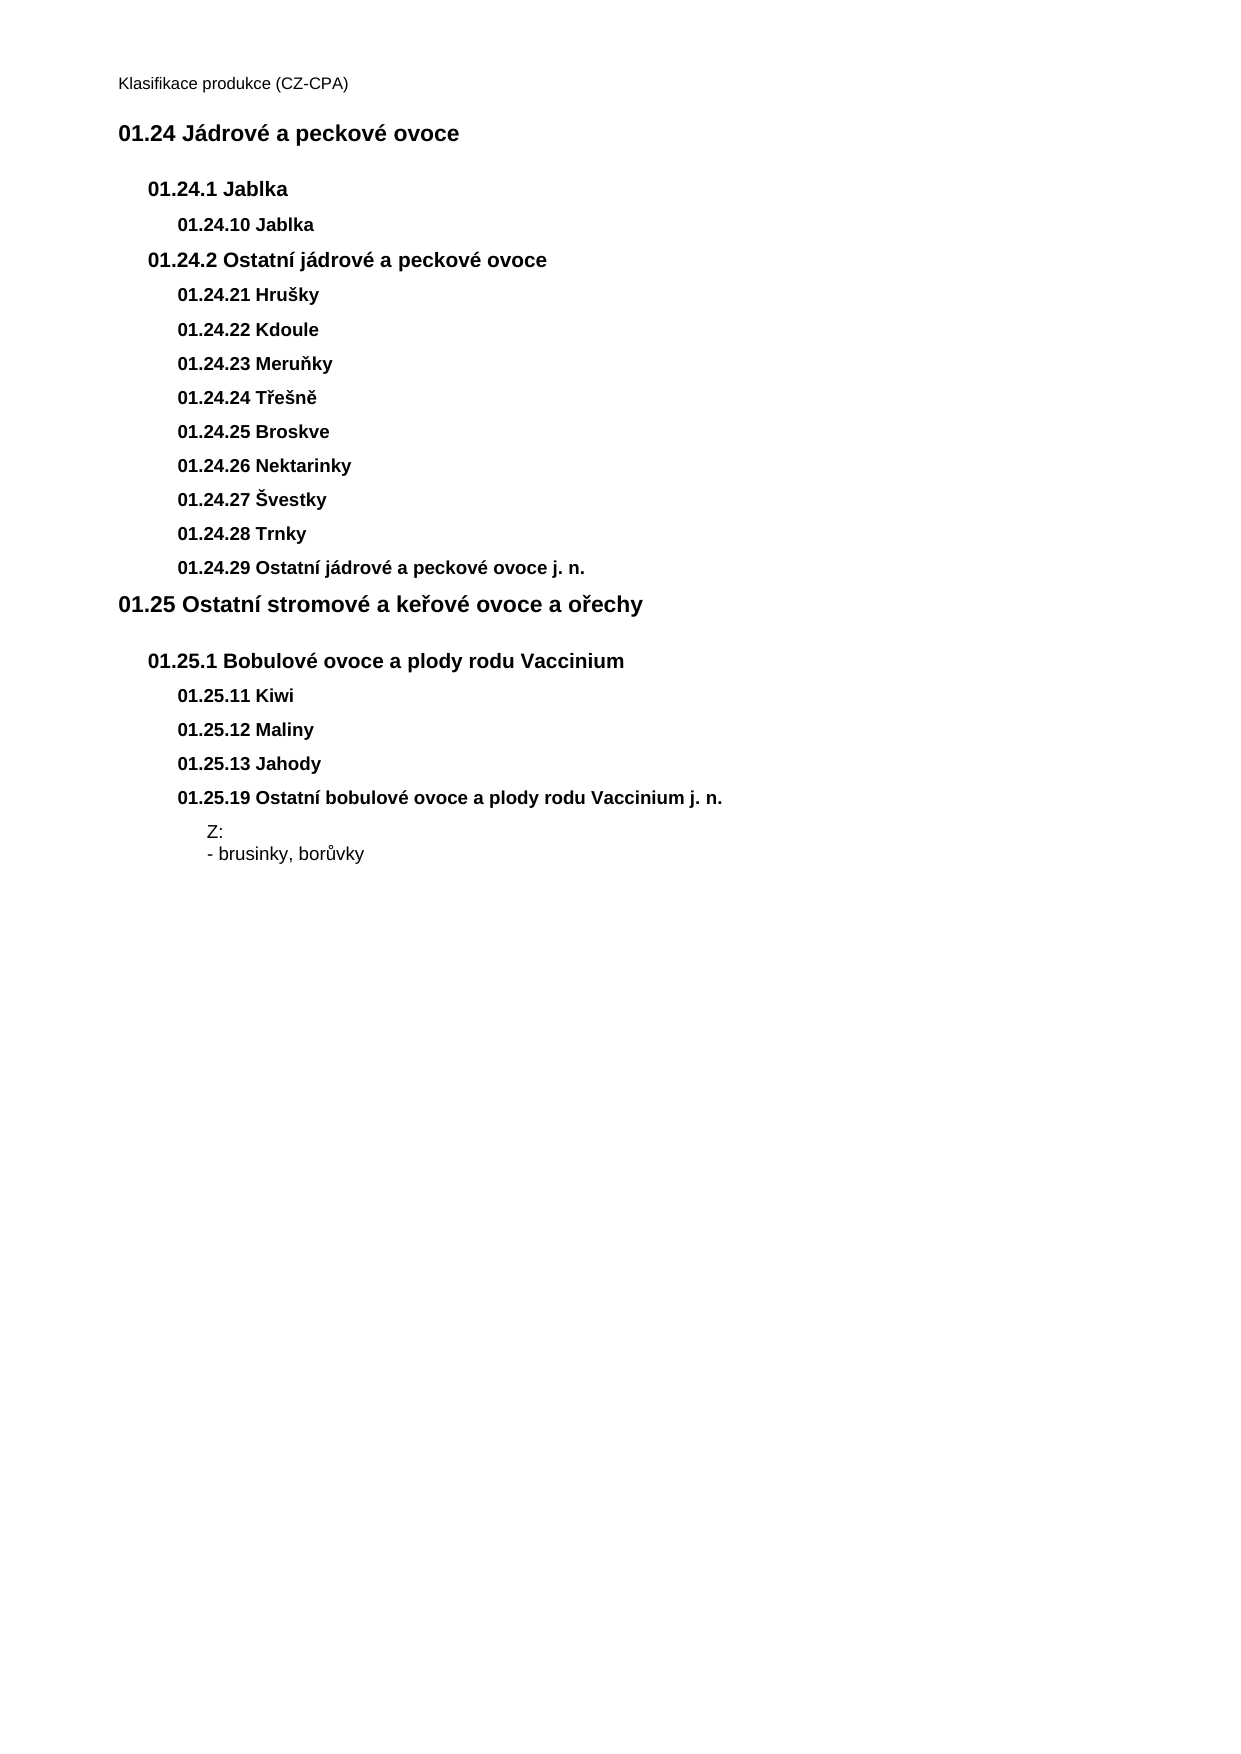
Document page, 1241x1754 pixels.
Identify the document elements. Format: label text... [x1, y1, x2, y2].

text 01.24.27 Švestky [177, 489, 1122, 510]
text - brusinky, borůvky [207, 843, 1122, 864]
text 01.24.23 Meruňky [177, 352, 1122, 374]
text 01.25.12 Maliny [177, 719, 1122, 741]
text Z: [207, 821, 1122, 843]
text 01.25 Ostatní stromové a keřové ovoce a ořechy [118, 591, 1122, 617]
text 01.25.13 Jahody [177, 753, 1122, 774]
text 01.24.2 Ostatní jádrové a peckové ovoce [148, 248, 1122, 272]
text 01.25.1 Bobulové ovoce a plody rodu Vaccinium [148, 648, 1122, 672]
text 01.24.24 Třešně [177, 386, 1122, 408]
text 01.24.1 Jablka [148, 177, 1122, 201]
text 01.24.29 Ostatní jádrové a peckové ovoce j. n. [177, 557, 1122, 578]
text 01.24.26 Nektarinky [177, 454, 1122, 476]
text 01.25.11 Kiwi [177, 685, 1122, 706]
text 01.24.21 Hrušky [177, 284, 1122, 306]
text 01.25.19 Ostatní bobulové ovoce a plody rodu Vaccinium j. n. [177, 787, 1122, 809]
text 01.24.25 Broskve [177, 421, 1122, 442]
text 01.24 Jádrové a peckové ovoce [118, 120, 1122, 146]
text 01.24.22 Kdoule [177, 318, 1122, 340]
text 01.24.10 Jablka [177, 214, 1122, 235]
text 01.24.28 Trnky [177, 523, 1122, 544]
